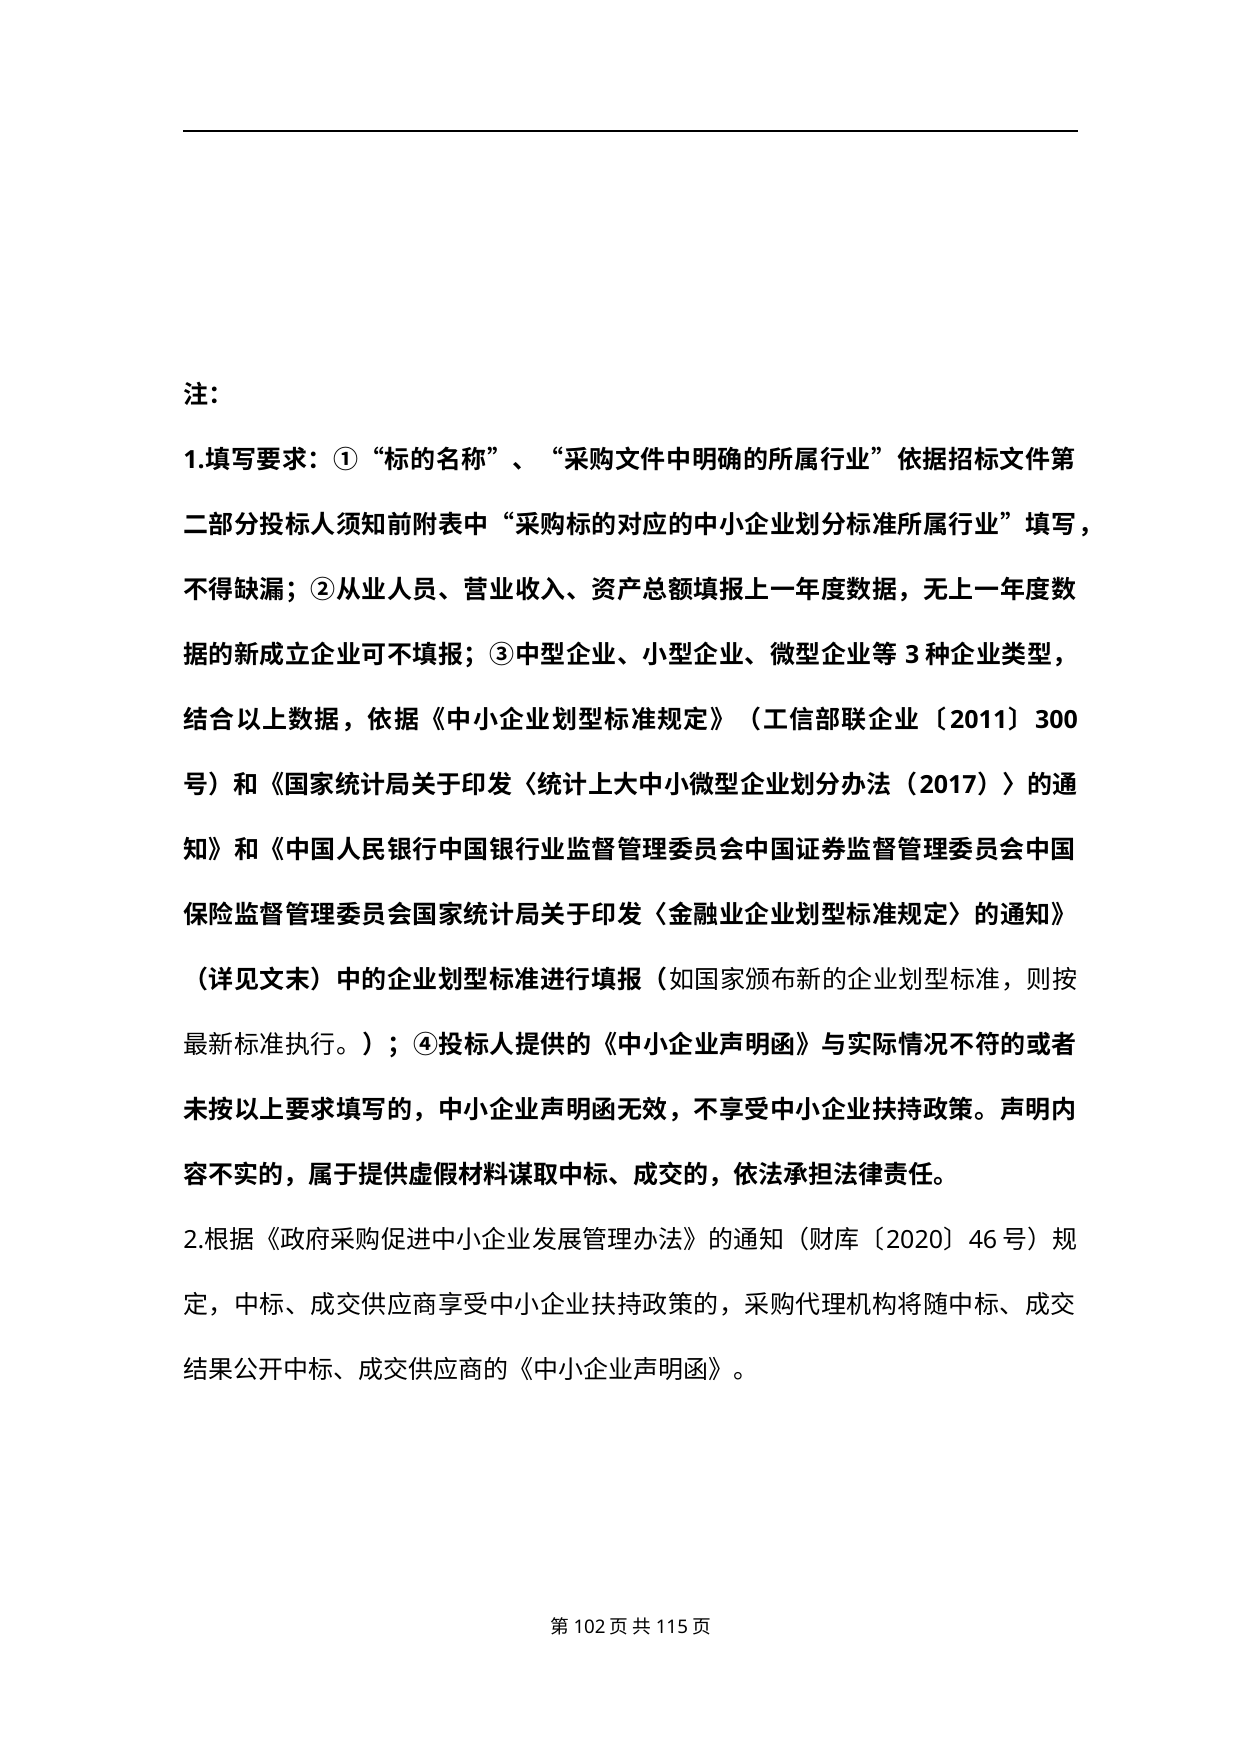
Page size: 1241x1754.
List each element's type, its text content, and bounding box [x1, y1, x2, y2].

text 2.根据《政府采购促进中小企业发展管理办法》的通知（财库〔2020〕46号）规定，中标、成交供应商享受中小企业扶持政策的，采购代理机构将随中标、成交结果公开中标、成交供应商的《中小企业声明函》。 [183, 1206, 1078, 1401]
text 1.填写要求：①“标的名称”、“采购文件中明确的所属行业”依据招标文件第二部分投标人须知前附表中“采购标的对应的中小企业划分标准所属行业”填写，不得缺漏；②从业人员、营业收入、资产总额填报上一年度数据，无上一年度数据的新成立企业可不填报；③中型企业、小型企业、微型企业等3种企业类型，结合以上数据，依据《中小企业划型标准规定》（工信部联企业〔2011〕300号）和《国家统计局关于印发〈统计上大中小微型企业划分办法（2017）〉的通知》和《中国人民银行中国银行业监督管理委员会中国证券监督管理委员会中国保险监督管理委员会国家统计局关于印发〈金融业企业划型标准规定〉的通知》（详见文末）中的企业划型标准进行填报（如国家颁布新的企业划型标准，则按最新标准执行。）；④投标人提供的《中小企业声明函》与实际情况不符的或者未按以上要求填写的，中小企业声明函无效，不享受中小企业扶持政策。声明内容不实的，属于提供虚假材料谋取中标、成交的，依法承担法律责任。 [183, 426, 1078, 1206]
text 注： [183, 361, 1078, 426]
